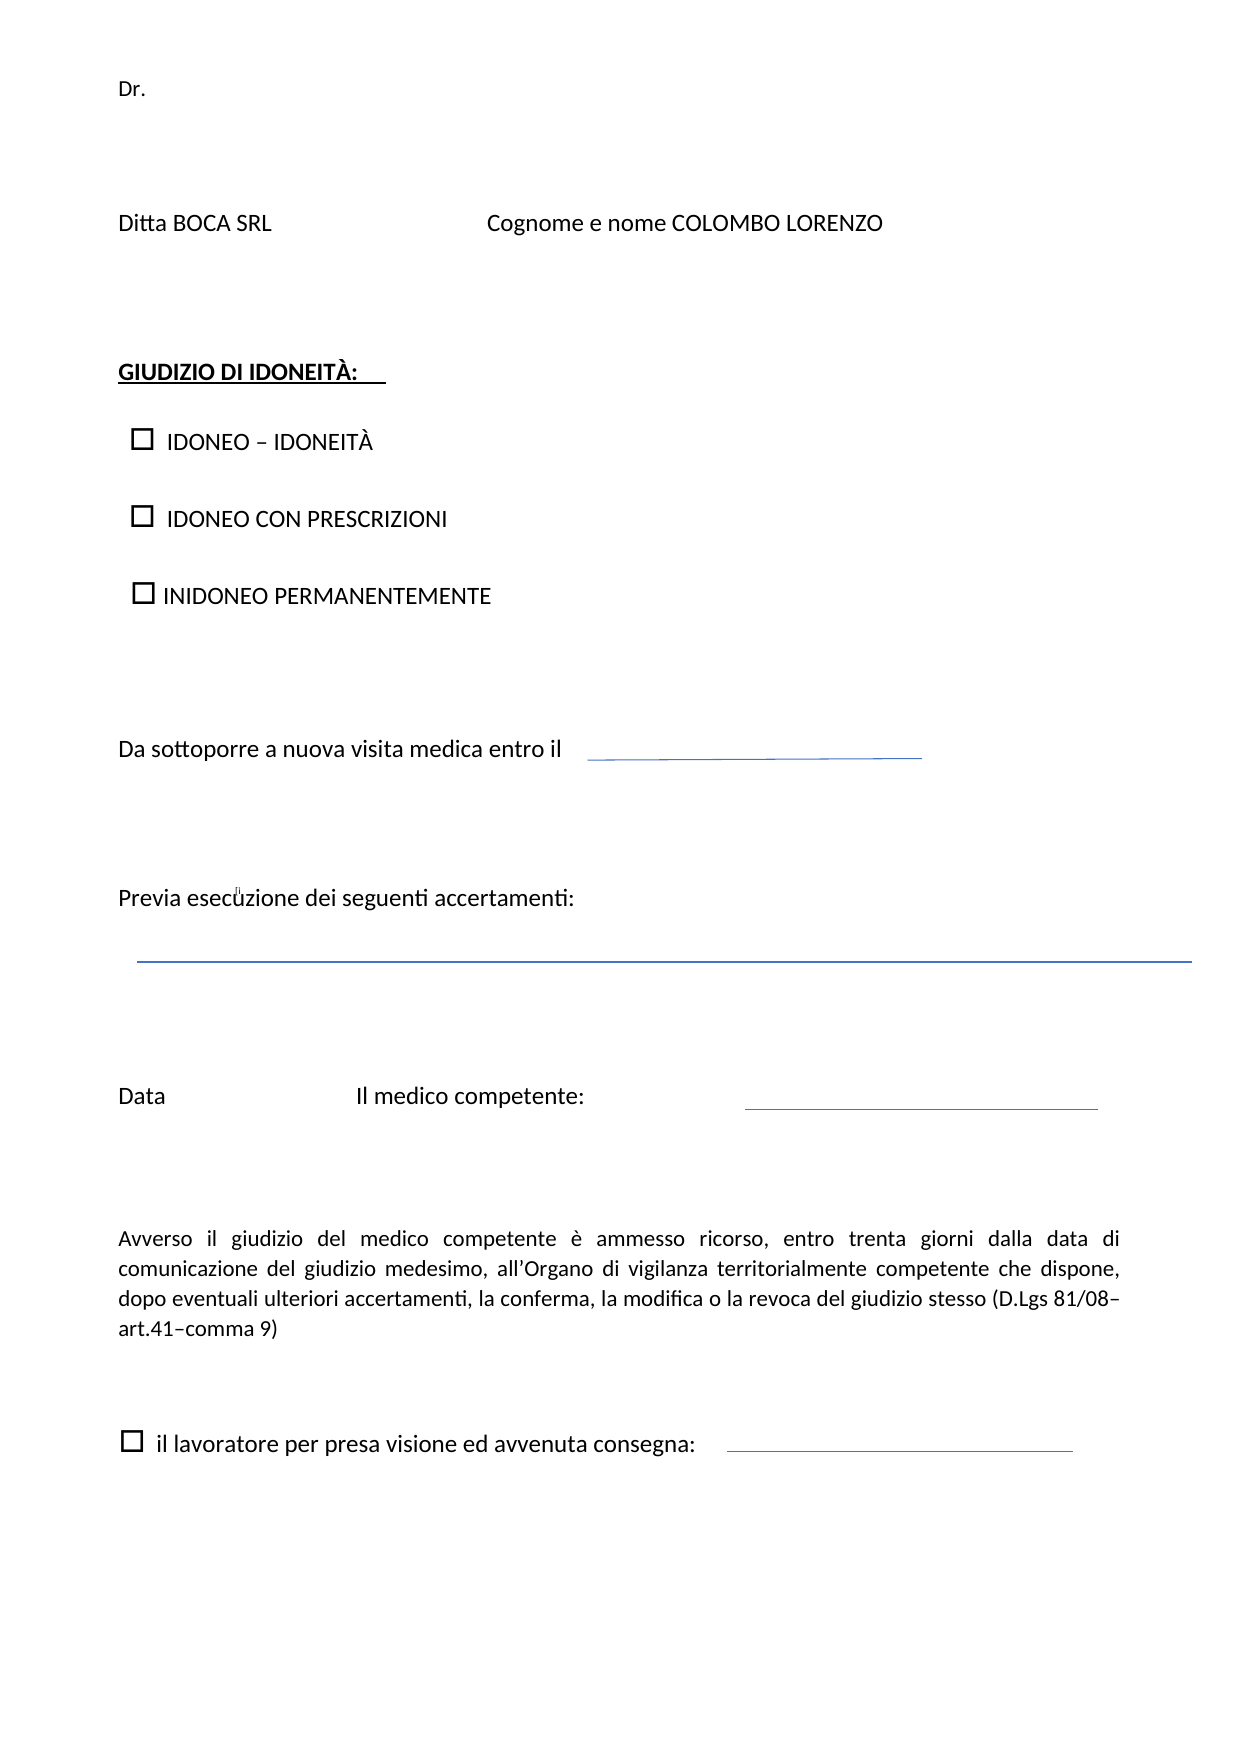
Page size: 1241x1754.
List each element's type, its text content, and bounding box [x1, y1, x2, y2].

text □ IDONEO – IDONEITÀ [118, 406, 1122, 462]
text □ il lavoratore per presa visione ed avvenuta consegna: [118, 1408, 1122, 1464]
text Avverso il giudizio del medico competente è ammesso ricorso, entro trenta giorni dalla data di comunicazione del giudizio medesimo, all’Organo di vigilanza territorialmente competente che dispone, dopo eventuali ulteriori accertamenti, la conferma, la modifica o la revoca del giudizio stesso (D.Lgs 81/08–art.41–comma 9) [118, 1224, 1122, 1342]
text □ INIDONEO PERMANENTEMENTE [118, 560, 1122, 616]
text Previa esecuzione dei seguenti accertamenti: [118, 882, 1122, 913]
text Da sottoporre a nuova visita medica entro il [118, 733, 1122, 764]
text □ IDONEO CON PRESCRIZIONI [118, 483, 1122, 539]
text Data Il medico competente: [118, 1080, 1122, 1111]
text Ditta BOCA SRL Cognome e nome COLOMBO LORENZO [118, 207, 1122, 238]
text GIUDIZIO DI IDONEITÀ: [118, 356, 1122, 387]
